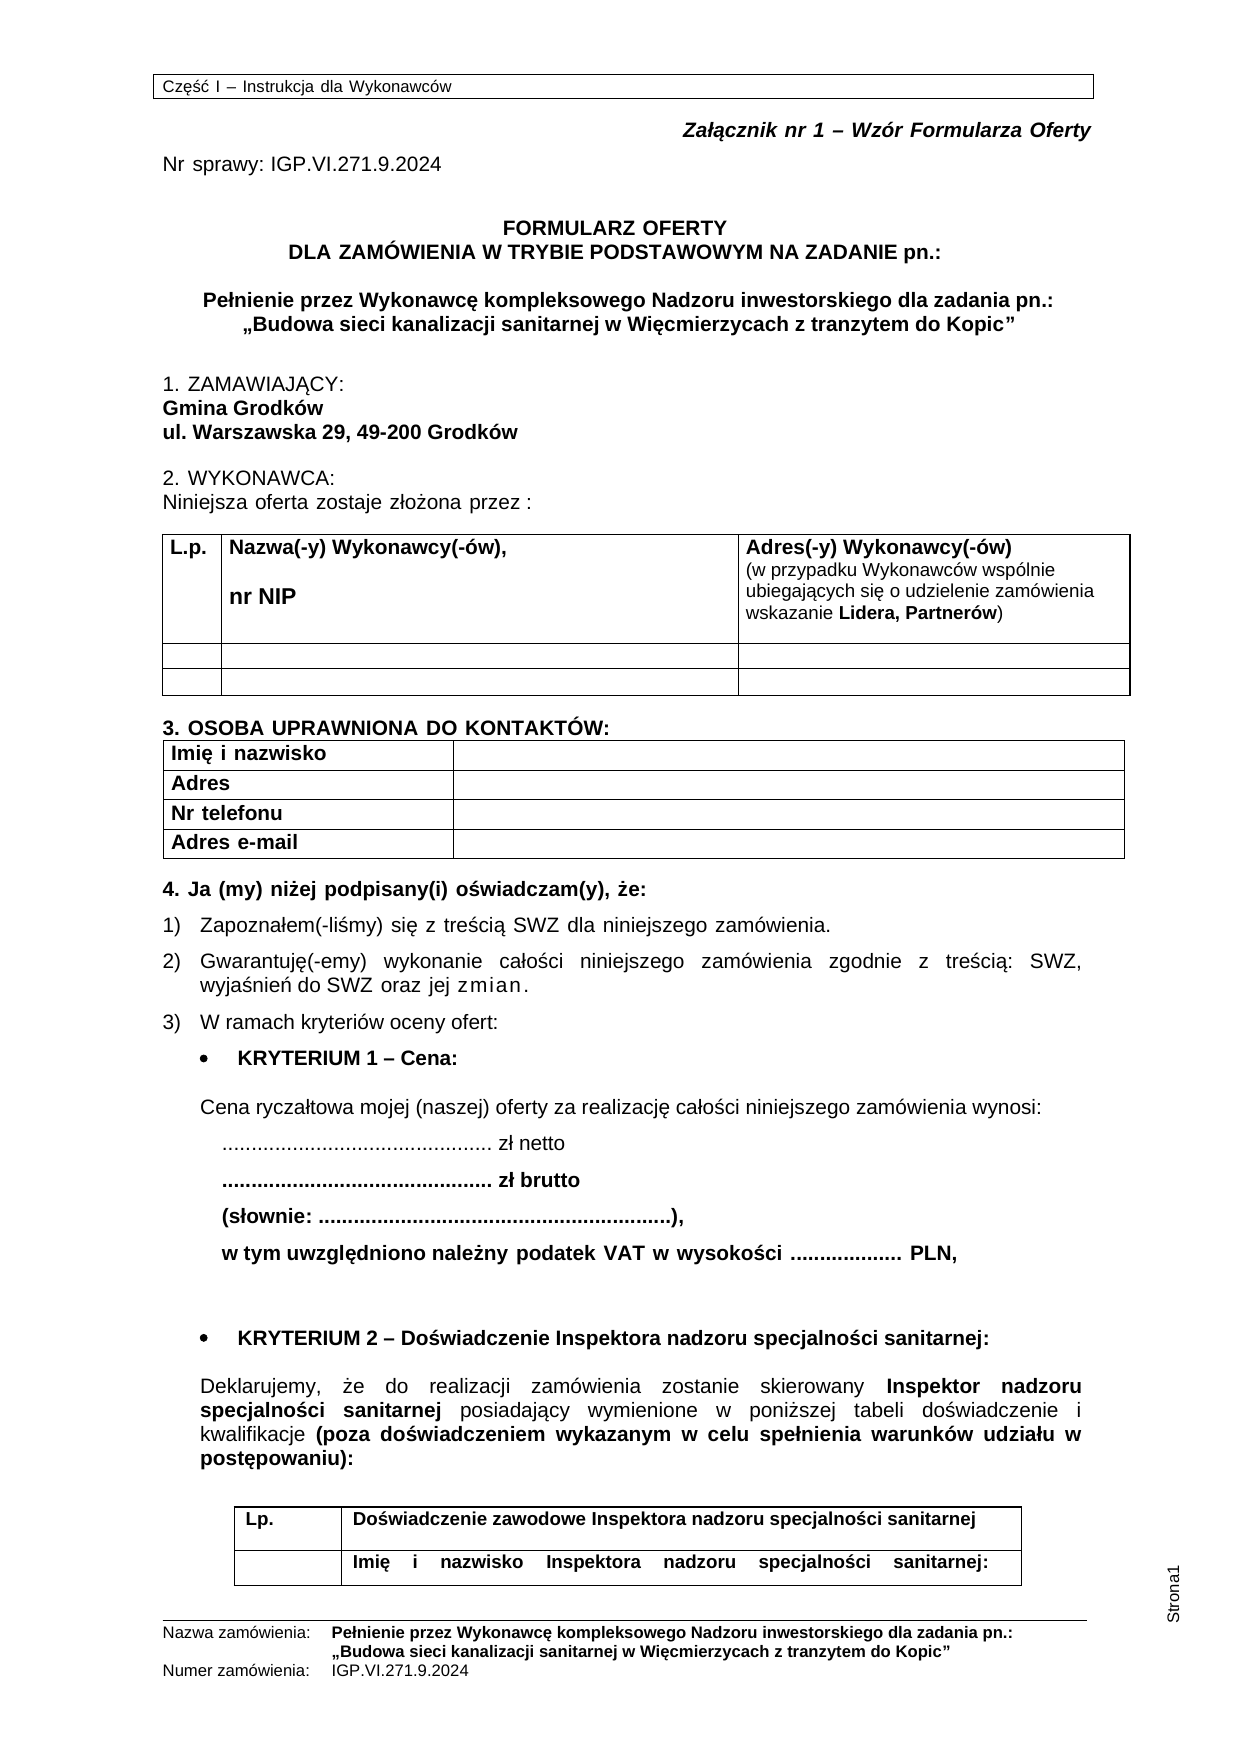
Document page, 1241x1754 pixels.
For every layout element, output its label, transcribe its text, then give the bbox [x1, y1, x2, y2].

table_cell [739, 669, 1129, 695]
table_cell Adres [164, 771, 453, 799]
text 2. WYKONAWCA: [162, 466, 1095, 490]
text 3. OSOBA UPRAWNIONA DO KONTAKTÓW: [162, 716, 1095, 740]
table_header Doświadczenie zawodowe Inspektora nadzoru specjalności sanitarnej [342, 1508, 1021, 1549]
list Zapoznałem(-liśmy) się z treścią SWZ dla niniejszego zamówienia. [162, 913, 1082, 937]
text FORMULARZ OFERTY [162, 216, 1067, 240]
table_cell [222, 669, 738, 695]
text 4. Ja (my) niżej podpisany(i) oświadczam(y), że: [162, 879, 1095, 900]
table_cell [454, 771, 1124, 799]
table_cell Adres e-mail [164, 830, 453, 858]
text .............................................. zł netto [207, 1131, 1093, 1155]
list KRYTERIUM 1 – Cena: [200, 1046, 1093, 1070]
text 1. ZAMAWIAJĄCY: [162, 372, 1095, 396]
table_header L.p. [163, 535, 221, 643]
table_header [454, 741, 1124, 769]
text .............................................. zł brutto [207, 1168, 1093, 1192]
table_cell [235, 1551, 341, 1585]
text (słownie: ............................................................), [207, 1204, 1093, 1228]
table_header Adres(-y) Wykonawcy(-ów) (w przypadku Wykonawców wspólnie ubiegających się o udzielenie zamówienia wskazanie Lidera, Partnerów) [739, 535, 1129, 643]
table_cell [454, 800, 1124, 829]
text Pełnienie przez Wykonawcę kompleksowego Nadzoru inwestorskiego dla zadania pn.: „Budowa sieci kanalizacji sanitarnej w Więcmierzycach z tranzytem do Kopic” [162, 288, 1095, 336]
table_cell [342, 1551, 1021, 1585]
table_cell [163, 669, 221, 695]
table_cell [739, 644, 1129, 668]
text DLA ZAMÓWIENIA W TRYBIE PODSTAWOWYM NA ZADANIE pn.: [162, 240, 1067, 264]
table_header Imię i nazwisko [164, 741, 453, 769]
table_header Nazwa(-y) Wykonawcy(-ów), nr NIP [222, 535, 738, 643]
table_cell [222, 644, 738, 668]
text w tym uwzględniono należny podatek VAT w wysokości ................... PLN, [207, 1241, 1093, 1264]
table_header Lp. [235, 1508, 341, 1549]
table_cell Nr telefonu [164, 800, 453, 829]
text Nr sprawy: IGP.VI.271.9.2024 [162, 152, 1095, 176]
list Gwarantuję(-emy) wykonanie całości niniejszego zamówienia zgodnie z treścią: SWZ, wyjaśnień do SWZ oraz jej zmian. [162, 949, 1082, 997]
subtitle Załącznik nr 1 – Wzór Formularza Oferty [162, 118, 1093, 142]
list KRYTERIUM 2 – Doświadczenie Inspektora nadzoru specjalności sanitarnej: [200, 1326, 1093, 1349]
text Niniejsza oferta zostaje złożona przez : [162, 490, 1095, 514]
list W ramach kryteriów oceny ofert: [162, 1010, 1082, 1034]
table_cell [454, 830, 1124, 858]
text Deklarujemy, że do realizacji zamówienia zostanie skierowany Inspektor nadzoru specjalności sanitarnej posiadający wymienione w poniższej tabeli doświadczenie i kwalifikacje (poza doświadczeniem wykazanym w celu spełnienia warunków udziału w postępowaniu): [200, 1374, 1082, 1470]
table_cell [163, 644, 221, 668]
text Gmina Grodków ul. Warszawska 29, 49-200 Grodków [162, 396, 1093, 443]
text Cena ryczałtowa mojej (naszej) oferty za realizację całości niniejszego zamówienia wynosi: [200, 1095, 1082, 1119]
